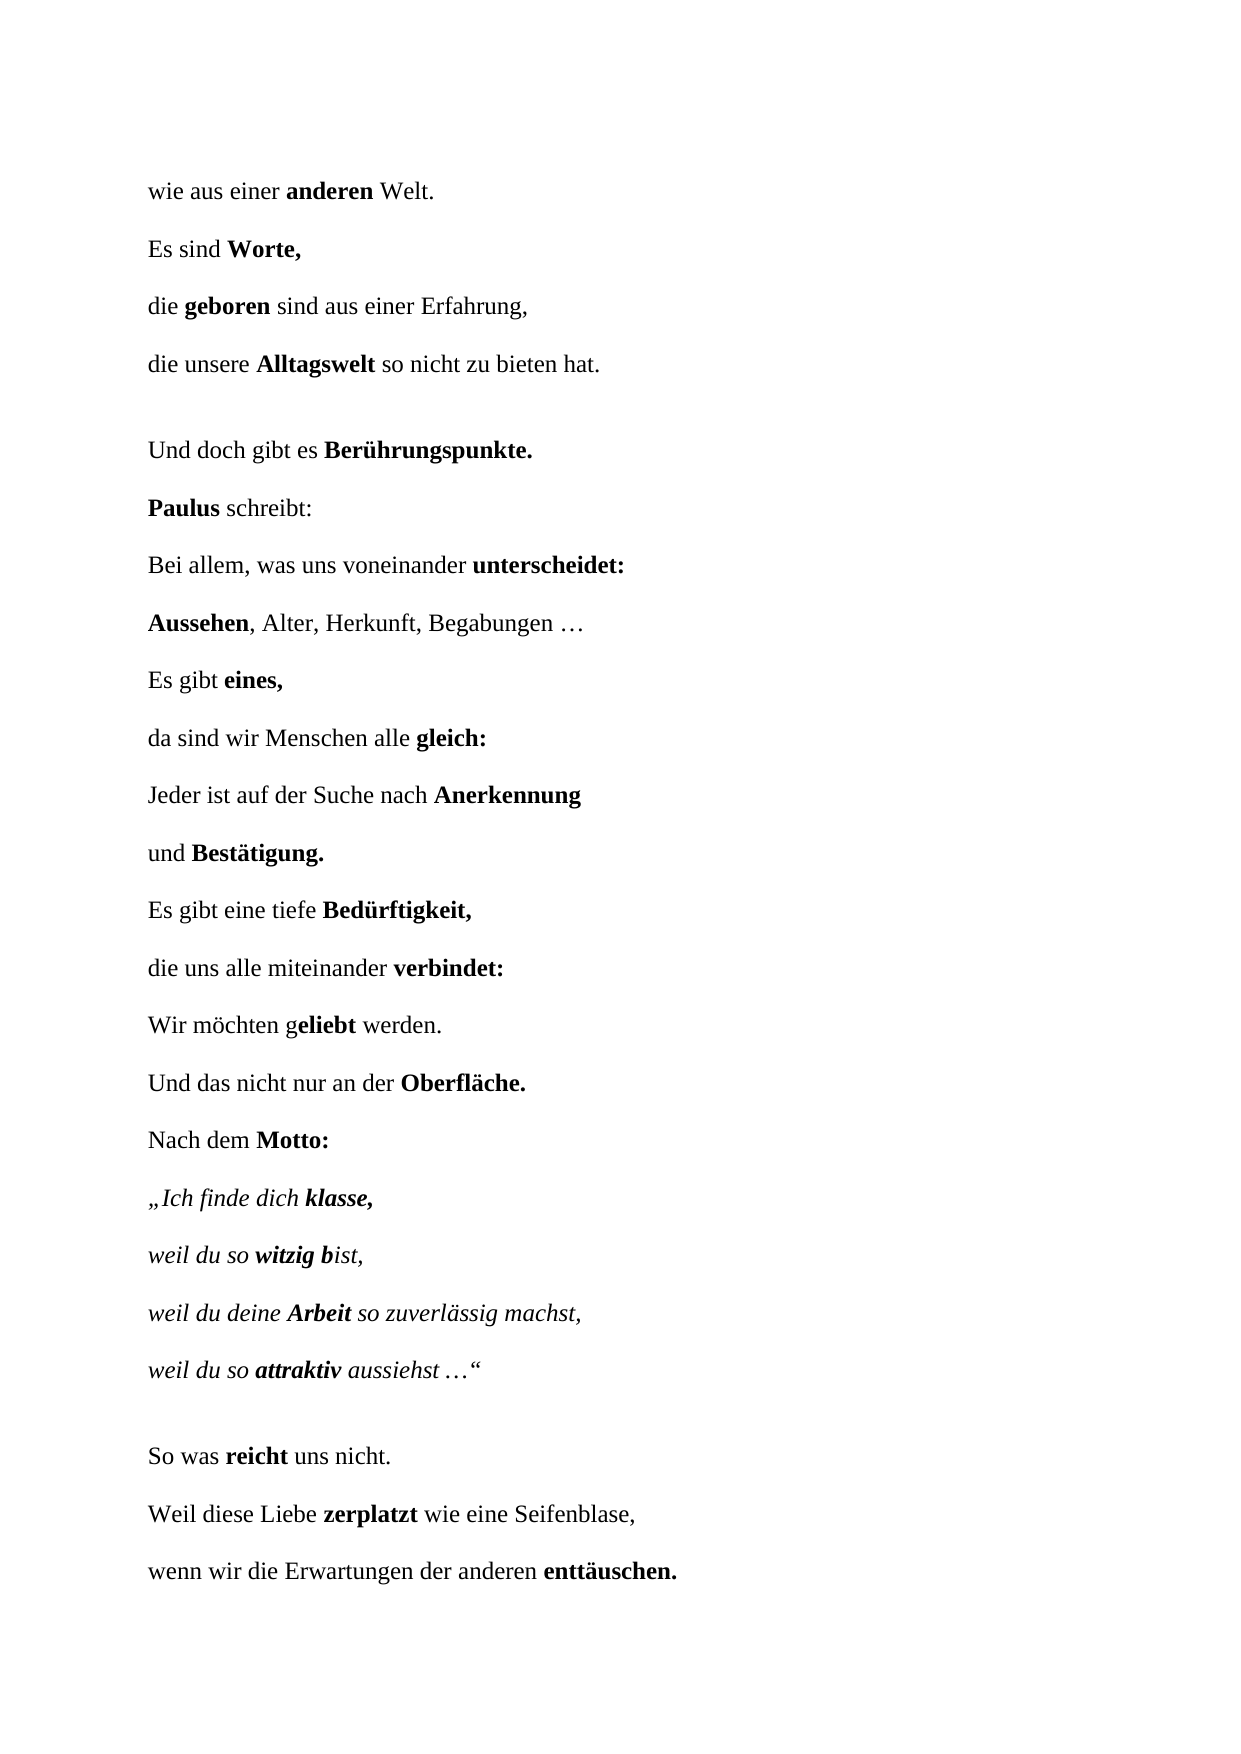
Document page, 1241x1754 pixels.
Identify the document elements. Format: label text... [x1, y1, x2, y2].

text Bei allem, was uns voneinander unterscheidet: [148, 550, 1093, 579]
text Es gibt eines, [148, 665, 1093, 694]
text wie aus einer anderen Welt. [148, 176, 1093, 205]
text Paulus schreibt: [148, 493, 1093, 521]
text So was reicht uns nicht. [148, 1441, 1093, 1470]
text Und doch gibt es Berührungspunkte. [148, 435, 1093, 464]
text Weil diese Liebe zerplatzt wie eine Seifenblase, [148, 1499, 1093, 1528]
text weil du deine Arbeit so zuverlässig machst, [148, 1298, 1093, 1326]
text die geboren sind aus einer Erfahrung, [148, 291, 1093, 320]
text die uns alle miteinander verbindet: [148, 953, 1093, 981]
text weil du so attraktiv aussiehst …“ [148, 1355, 1093, 1384]
text weil du so witzig bist, [148, 1240, 1093, 1269]
text Nach dem Motto: [148, 1125, 1093, 1154]
text da sind wir Menschen alle gleich: [148, 723, 1093, 751]
text „Ich finde dich klasse, [148, 1183, 1093, 1211]
text Jeder ist auf der Suche nach Anerkennung [148, 780, 1093, 809]
text Es sind Worte, [148, 234, 1093, 263]
text Aussehen, Alter, Herkunft, Begabungen … [148, 608, 1093, 636]
text Und das nicht nur an der Oberfläche. [148, 1068, 1093, 1096]
text die unsere Alltagswelt so nicht zu bieten hat. [148, 349, 1093, 378]
text wenn wir die Erwartungen der anderen enttäuschen. [148, 1556, 1093, 1585]
text Wir möchten geliebt werden. [148, 1010, 1093, 1039]
text Es gibt eine tiefe Bedürftigkeit, [148, 895, 1093, 924]
text und Bestätigung. [148, 838, 1093, 866]
